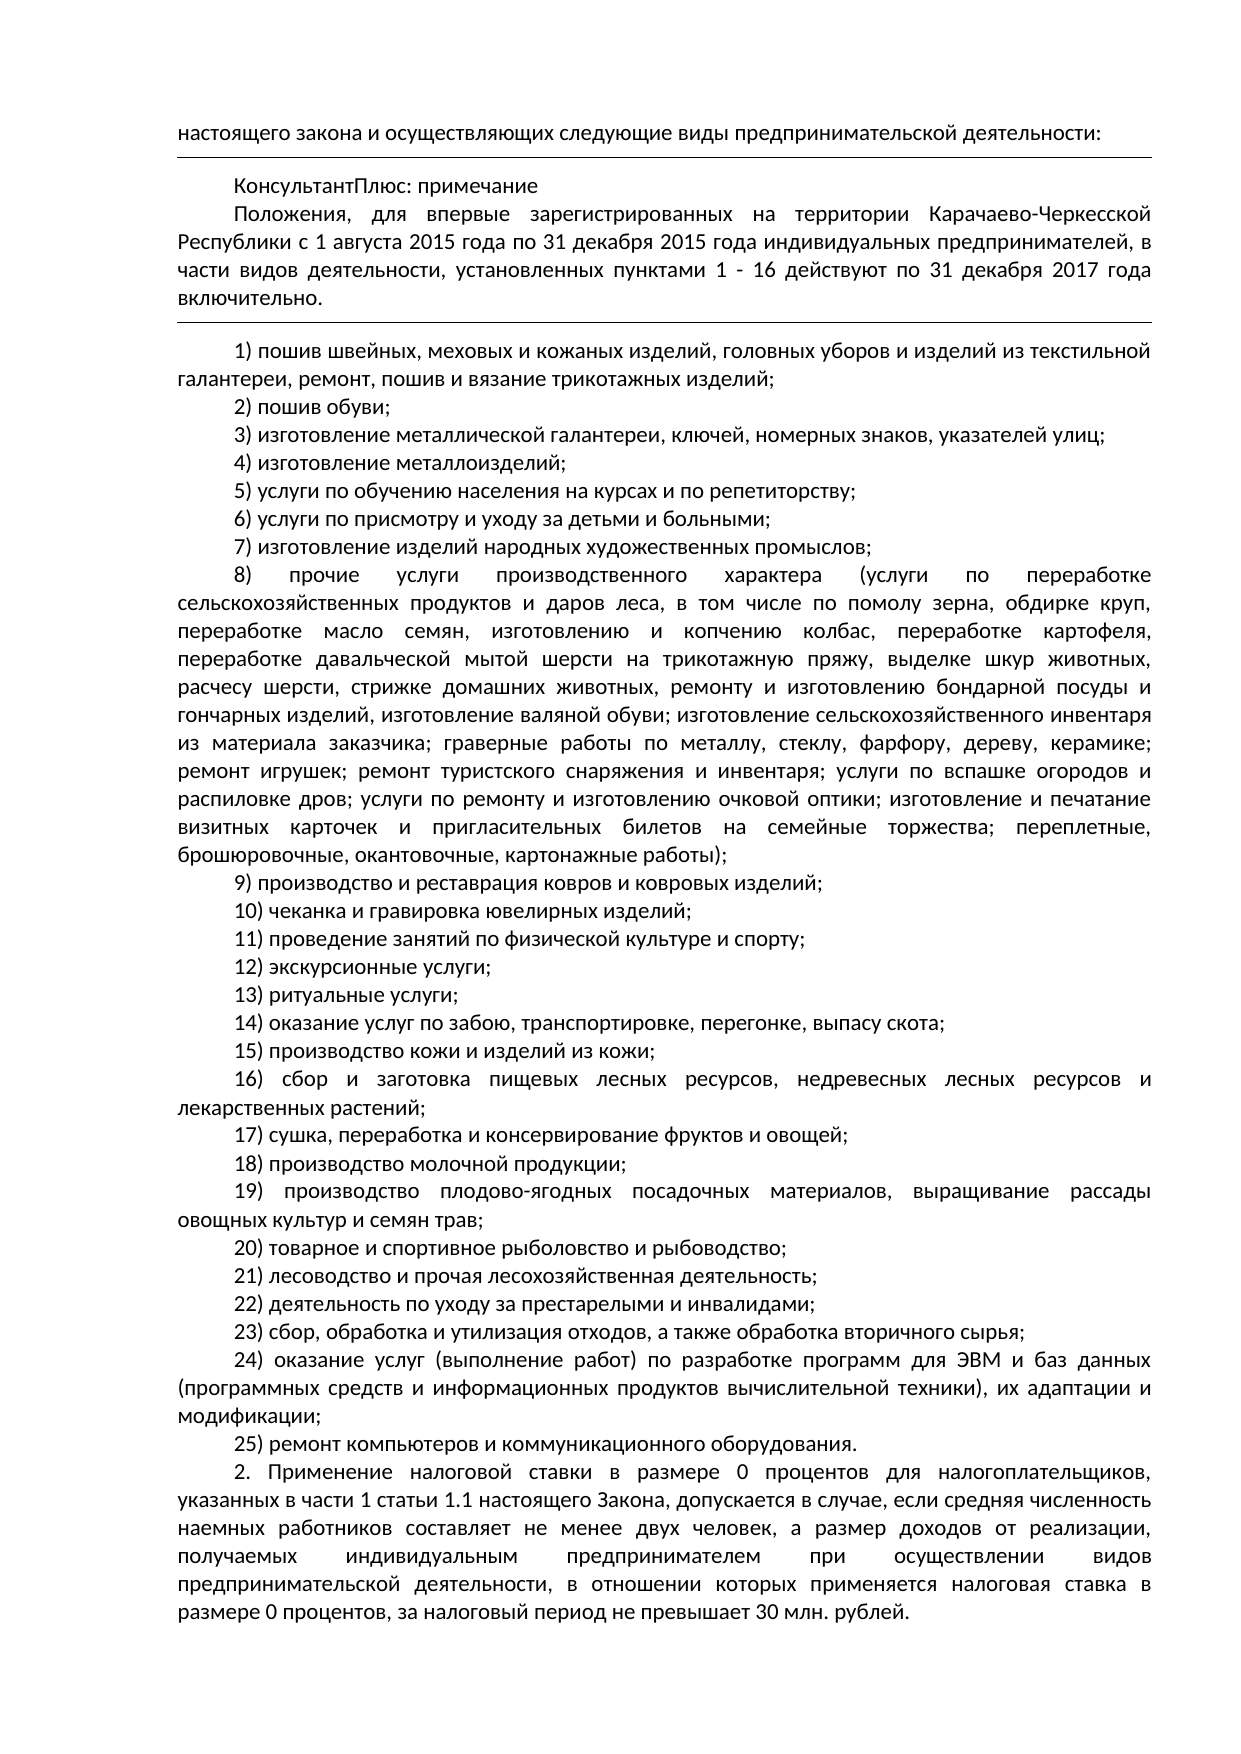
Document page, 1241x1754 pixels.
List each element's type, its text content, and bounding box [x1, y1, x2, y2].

text 11) проведение занятий по физической культуре и спорту; [177, 924, 1152, 952]
text 23) сбор, обработка и утилизация отходов, а также обработка вторичного сырья; [177, 1317, 1152, 1345]
text 1) пошив швейных, меховых и кожаных изделий, головных уборов и изделий из текстильной галантереи, ремонт, пошив и вязание трикотажных изделий; [177, 336, 1152, 392]
text 21) лесоводство и прочая лесохозяйственная деятельность; [177, 1261, 1152, 1289]
text 17) сушка, переработка и консервирование фруктов и овощей; [177, 1121, 1152, 1149]
text 18) производство молочной продукции; [177, 1149, 1152, 1177]
text 19) производство плодово-ягодных посадочных материалов, выращивание рассады овощных культур и семян трав; [177, 1177, 1152, 1233]
text 3) изготовление металлической галантереи, ключей, номерных знаков, указателей улиц; [177, 420, 1152, 448]
text 24) оказание услуг (выполнение работ) по разработке программ для ЭВМ и баз данных (программных средств и информационных продуктов вычислительной техники), их адаптации и модификации; [177, 1345, 1152, 1429]
text 13) ритуальные услуги; [177, 981, 1152, 1008]
text КонсультантПлюс: примечание [177, 171, 1152, 199]
text 4) изготовление металлоизделий; [177, 448, 1152, 476]
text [177, 118, 1152, 146]
text 22) деятельность по уходу за престарелыми и инвалидами; [177, 1289, 1152, 1317]
text 8) прочие услуги производственного характера (услуги по переработке сельскохозяйственных продуктов и даров леса, в том числе по помолу зерна, обдирке круп, переработке масло семян, изготовлению и копчению колбас, переработке картофеля, переработке давальческой мытой шерсти на трикотажную пряжу, выделке шкур животных, расчесу шерсти, стрижке домашних животных, ремонту и изготовлению бондарной посуды и гончарных изделий, изготовление валяной обуви; изготовление сельскохозяйственного инвентаря из материала заказчика; граверные работы по металлу, стеклу, фарфору, дереву, керамике; ремонт игрушек; ремонт туристского снаряжения и инвентаря; услуги по вспашке огородов и распиловке дров; услуги по ремонту и изготовлению очковой оптики; изготовление и печатание визитных карточек и пригласительных билетов на семейные торжества; переплетные, брошюровочные, окантовочные, картонажные работы); [177, 560, 1152, 868]
text Положения, для впервые зарегистрированных на территории Карачаево-Черкесской Республики с 1 августа 2015 года по 31 декабря 2015 года индивидуальных предпринимателей, в части видов деятельности, установленных пунктами 1 - 16 действуют по 31 декабря 2017 года включительно. [177, 199, 1152, 311]
text 7) изготовление изделий народных художественных промыслов; [177, 532, 1152, 560]
text 14) оказание услуг по забою, транспортировке, перегонке, выпасу скота; [177, 1008, 1152, 1037]
text 25) ремонт компьютеров и коммуникационного оборудования. [177, 1429, 1152, 1457]
text 15) производство кожи и изделий из кожи; [177, 1037, 1152, 1064]
text 20) товарное и спортивное рыболовство и рыбоводство; [177, 1233, 1152, 1261]
text 6) услуги по присмотру и уходу за детьми и больными; [177, 504, 1152, 532]
text 5) услуги по обучению населения на курсах и по репетиторству; [177, 476, 1152, 504]
text 2) пошив обуви; [177, 392, 1152, 420]
text 2. Применение налоговой ставки в размере 0 процентов для налогоплательщиков, указанных в части 1 статьи 1.1 настоящего Закона, допускается в случае, если средняя численность наемных работников составляет не менее двух человек, а размер доходов от реализации, получаемых индивидуальным предпринимателем при осуществлении видов предпринимательской деятельности, в отношении которых применяется налоговая ставка в размере 0 процентов, за налоговый период не превышает 30 млн. рублей. [177, 1457, 1152, 1625]
text 16) сбор и заготовка пищевых лесных ресурсов, недревесных лесных ресурсов и лекарственных растений; [177, 1064, 1152, 1121]
text 10) чеканка и гравировка ювелирных изделий; [177, 896, 1152, 924]
text 9) производство и реставрация ковров и ковровых изделий; [177, 868, 1152, 896]
text 12) экскурсионные услуги; [177, 952, 1152, 981]
